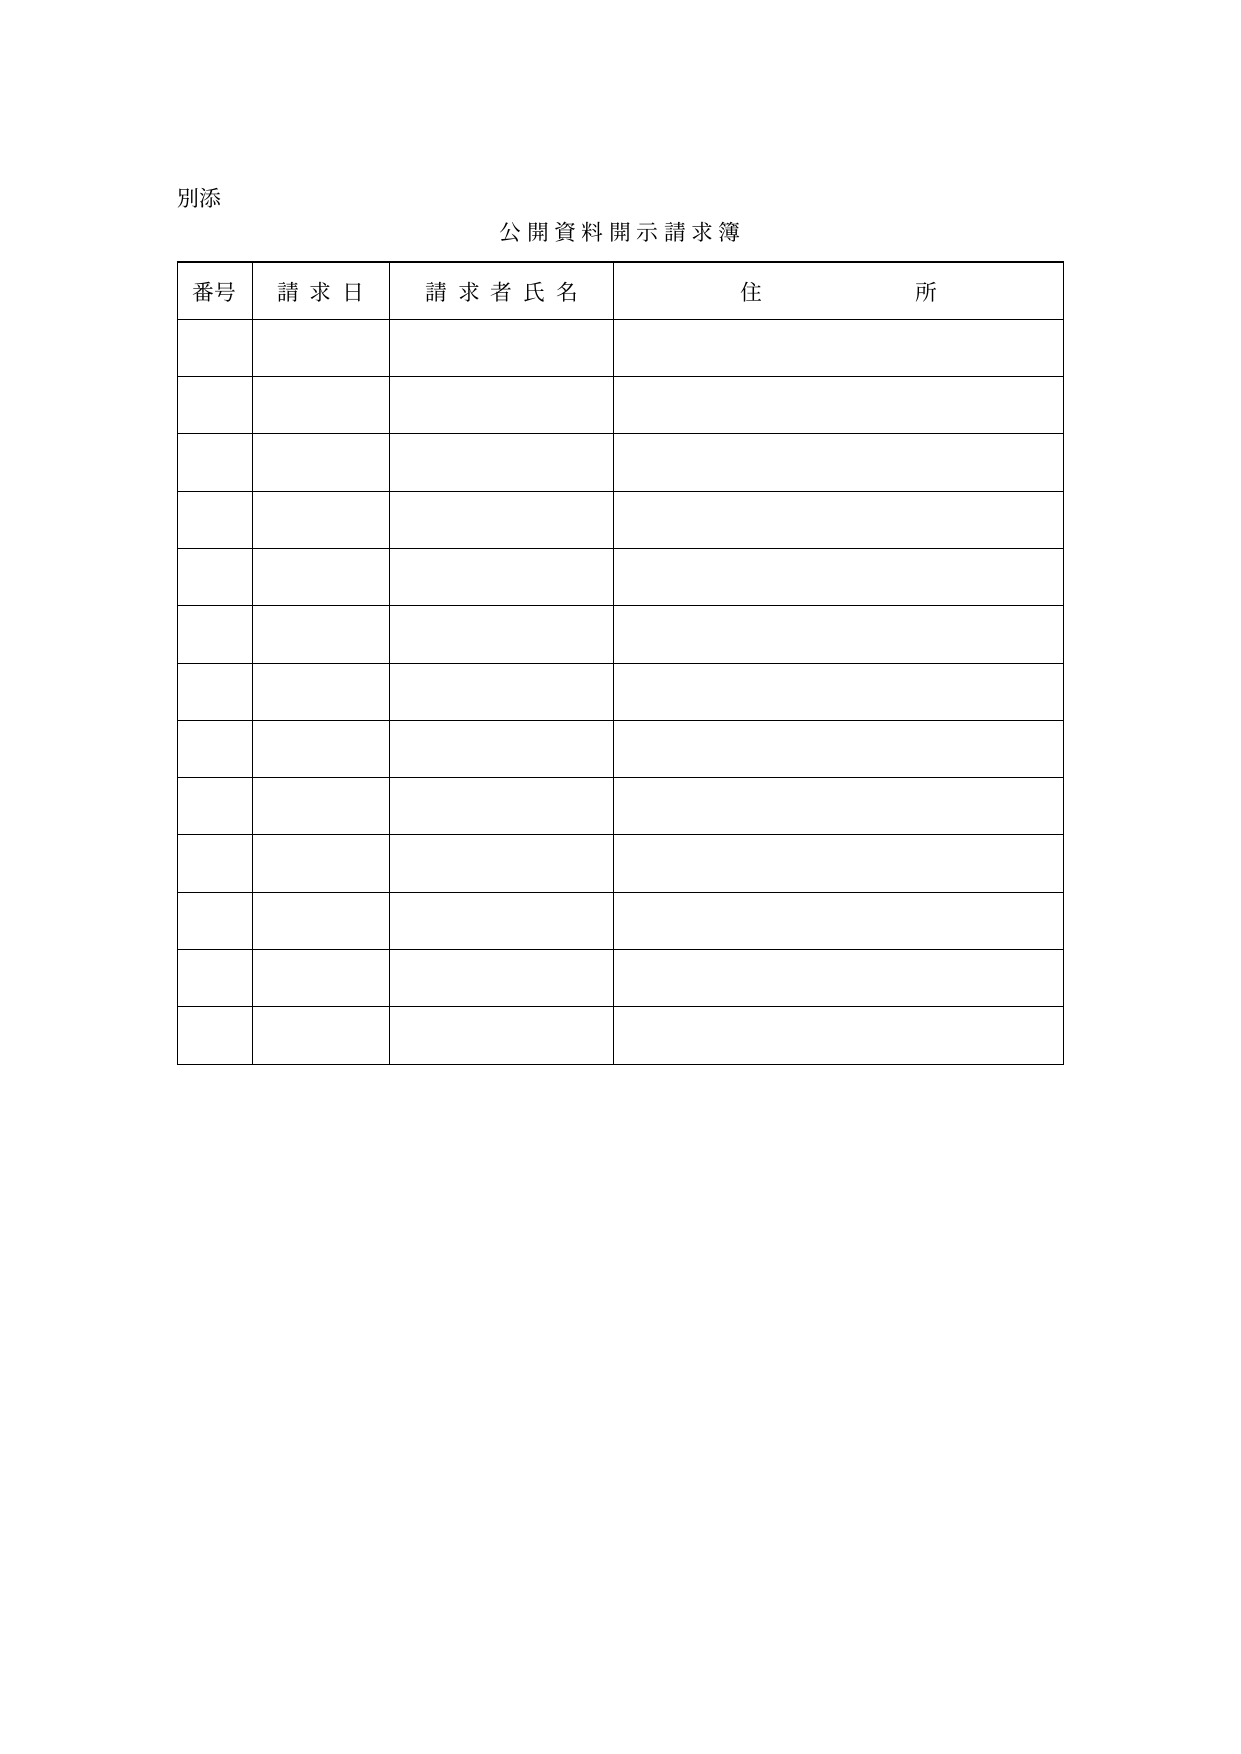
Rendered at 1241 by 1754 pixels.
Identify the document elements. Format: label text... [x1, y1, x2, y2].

table_cell [178, 778, 252, 834]
table_cell [614, 664, 1063, 720]
table_cell [614, 778, 1063, 834]
table_header 番号 [178, 263, 252, 319]
table_cell [614, 377, 1063, 433]
table_cell [253, 664, 389, 720]
table_cell [390, 492, 613, 548]
table_cell [178, 1007, 252, 1063]
table_cell [178, 377, 252, 433]
table_cell [390, 1007, 613, 1063]
table_cell [178, 721, 252, 777]
text 公開資料開示請求簿 [177, 214, 1063, 249]
table_cell [178, 893, 252, 949]
table_cell [390, 549, 613, 605]
table_cell [614, 320, 1063, 376]
table_cell [390, 377, 613, 433]
table_cell [390, 606, 613, 662]
table_cell [614, 893, 1063, 949]
table_cell [614, 950, 1063, 1006]
table_cell [253, 778, 389, 834]
table_cell [253, 434, 389, 491]
table_cell [614, 549, 1063, 605]
table_cell [253, 320, 389, 376]
table_cell [614, 434, 1063, 491]
table_cell [178, 664, 252, 720]
table_cell [253, 549, 389, 605]
table_cell [390, 434, 613, 491]
table_cell [178, 549, 252, 605]
table_cell [614, 835, 1063, 892]
table_cell [614, 492, 1063, 548]
table_header 請求者氏名 [390, 263, 613, 319]
table_cell [253, 377, 389, 433]
table_cell [614, 721, 1063, 777]
table_cell [390, 664, 613, 720]
table_cell [253, 492, 389, 548]
table_cell [178, 606, 252, 662]
table_cell [390, 778, 613, 834]
table_cell [390, 835, 613, 892]
table_cell [253, 606, 389, 662]
text 別添 [177, 179, 1063, 214]
table_cell [390, 320, 613, 376]
table_cell [178, 835, 252, 892]
table_cell [614, 606, 1063, 662]
table_cell [178, 434, 252, 491]
table_header 請求日 [253, 263, 389, 319]
table_cell [253, 1007, 389, 1063]
table_cell [390, 950, 613, 1006]
table_cell [253, 721, 389, 777]
table_cell [614, 1007, 1063, 1063]
table_cell [390, 893, 613, 949]
table_header 住所 [614, 263, 1063, 319]
table_cell [178, 320, 252, 376]
table_cell [390, 721, 613, 777]
table_cell [253, 893, 389, 949]
table_cell [253, 950, 389, 1006]
table_cell [253, 835, 389, 892]
table_cell [178, 950, 252, 1006]
table_cell [178, 492, 252, 548]
